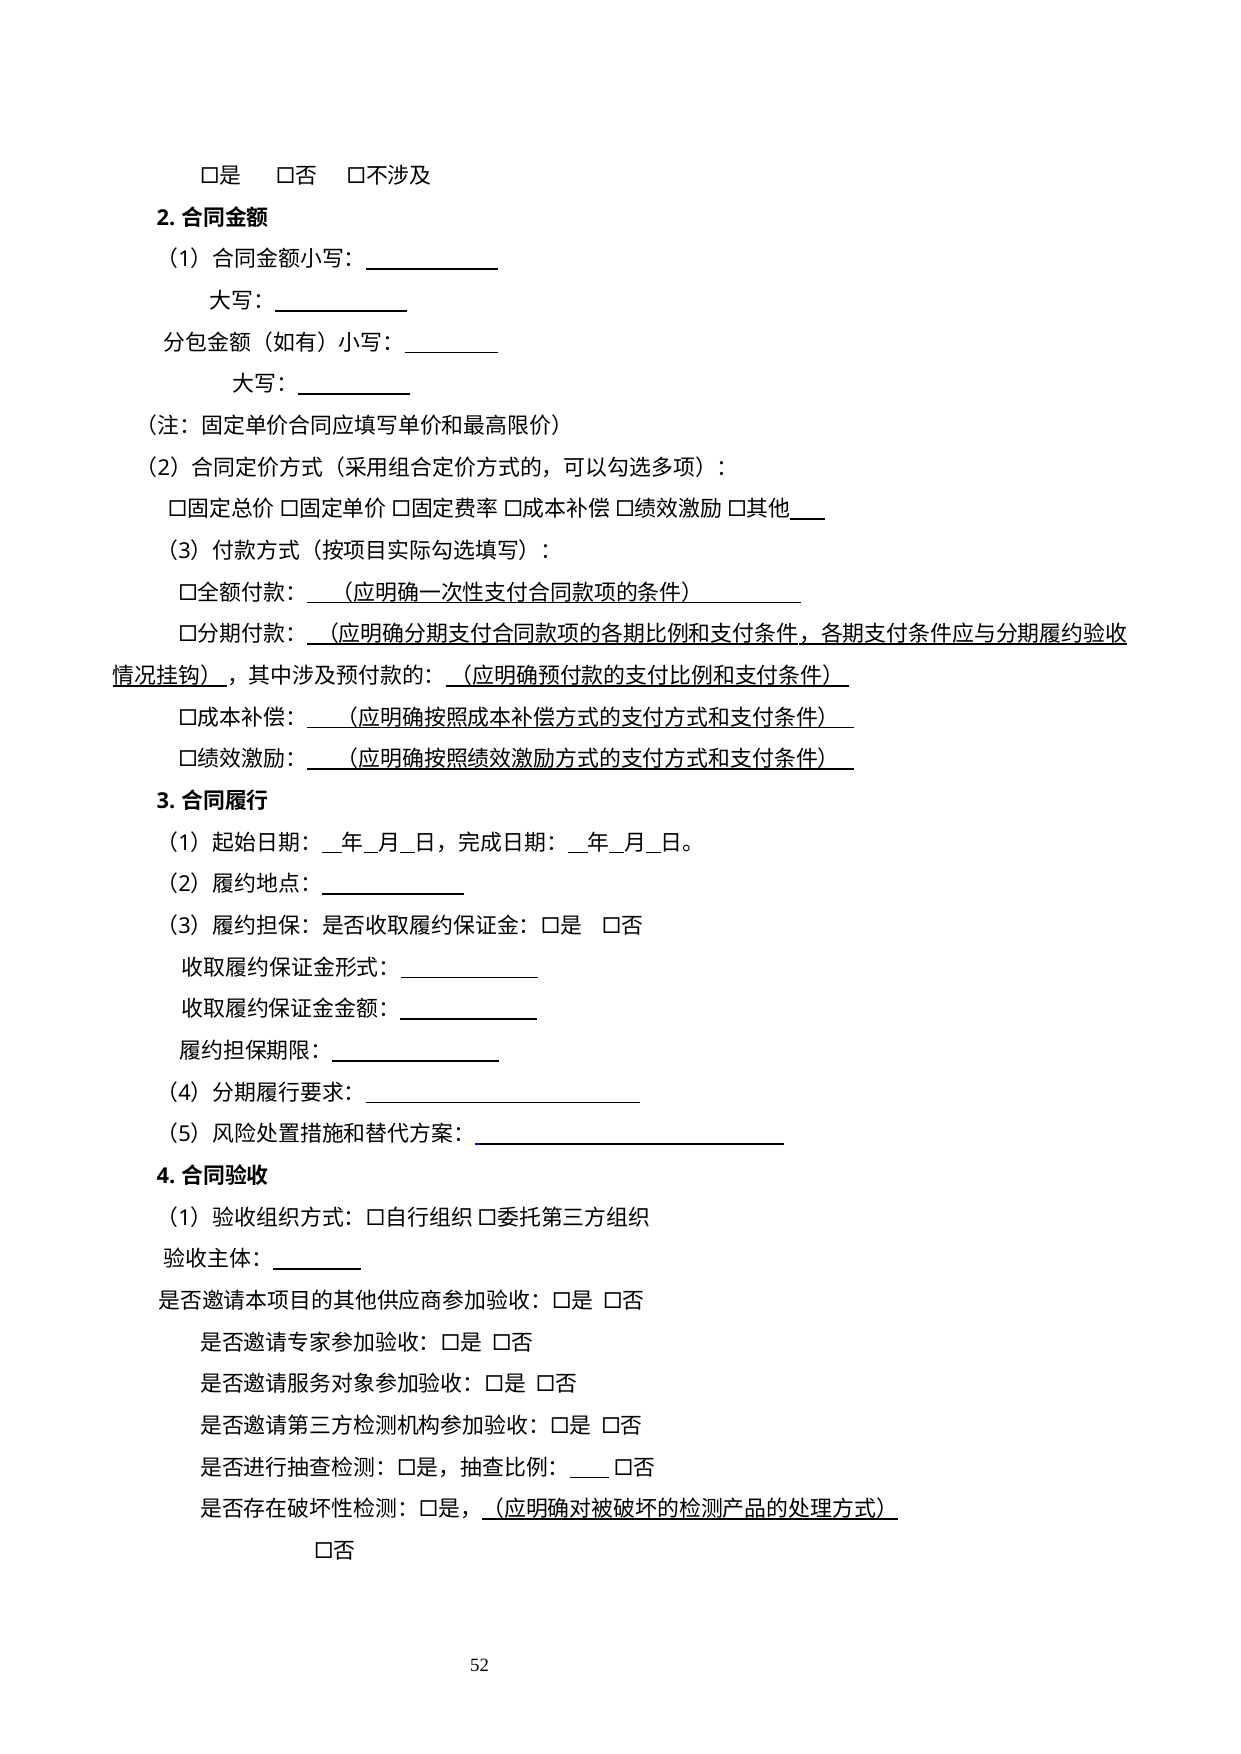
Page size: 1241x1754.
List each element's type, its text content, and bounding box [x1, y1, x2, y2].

text 是否邀请本项目的其他供应商参加验收：是 否 [112, 1275, 1128, 1317]
text （3）付款方式（按项目实际勾选填写）： [112, 525, 1128, 567]
text 固定总价 固定单价 固定费率 成本补偿 绩效激励 其他 [112, 483, 1128, 525]
text 是否邀请专家参加验收：是 否 [112, 1317, 1128, 1358]
text 履约担保期限： [112, 1025, 1128, 1067]
list 验收主体： [112, 1233, 1128, 1275]
text （1）起始日期： 年 月 日，完成日期： 年 月 日。 [112, 817, 1128, 858]
text 是否存在破坏性检测：是，（应明确对被破坏的检测产品的处理方式） [112, 1483, 1128, 1525]
text 大写： [112, 358, 1128, 400]
text 是否进行抽查检测：是，抽查比例： 否 [112, 1442, 1128, 1483]
text （4）分期履行要求： [112, 1067, 1128, 1108]
text 大写： [112, 275, 1128, 317]
text （5）风险处置措施和替代方案： [112, 1108, 1128, 1150]
list 合同金额 [112, 192, 1128, 233]
text 分包金额（如有）小写： [112, 317, 1128, 358]
text 分期付款： （应明确分期支付合同款项的各期比例和支付条件，各期支付条件应与分期履约验收情况挂钩） ，其中涉及预付款的： （应明确预付款的支付比例和支付条件） [112, 608, 1128, 692]
list 是 否 不涉及 [112, 150, 1128, 192]
text （3）履约担保：是否收取履约保证金：是 否 [112, 900, 1128, 942]
text （1）合同金额小写： [112, 233, 1128, 275]
text 否 [112, 1525, 1128, 1567]
text （2）履约地点： [112, 858, 1128, 900]
list 合同履行 [112, 775, 1128, 817]
list 验收组织方式：自行组织 委托第三方组织 [112, 1192, 1128, 1233]
text 是否邀请第三方检测机构参加验收：是 否 [112, 1400, 1128, 1442]
list （2）合同定价方式（采用组合定价方式的，可以勾选多项）： [112, 442, 1128, 483]
list 合同验收 [112, 1150, 1128, 1192]
text （注：固定单价合同应填写单价和最高限价） [112, 400, 1128, 442]
text 收取履约保证金金额： [112, 983, 1128, 1025]
text 绩效激励： （应明确按照绩效激励方式的支付方式和支付条件） [112, 733, 1128, 775]
text 全额付款： （应明确一次性支付合同款项的条件） [112, 567, 1128, 608]
text 收取履约保证金形式： [112, 942, 1128, 983]
text 是否邀请服务对象参加验收：是 否 [112, 1358, 1128, 1400]
text 成本补偿： （应明确按照成本补偿方式的支付方式和支付条件） [112, 692, 1128, 733]
